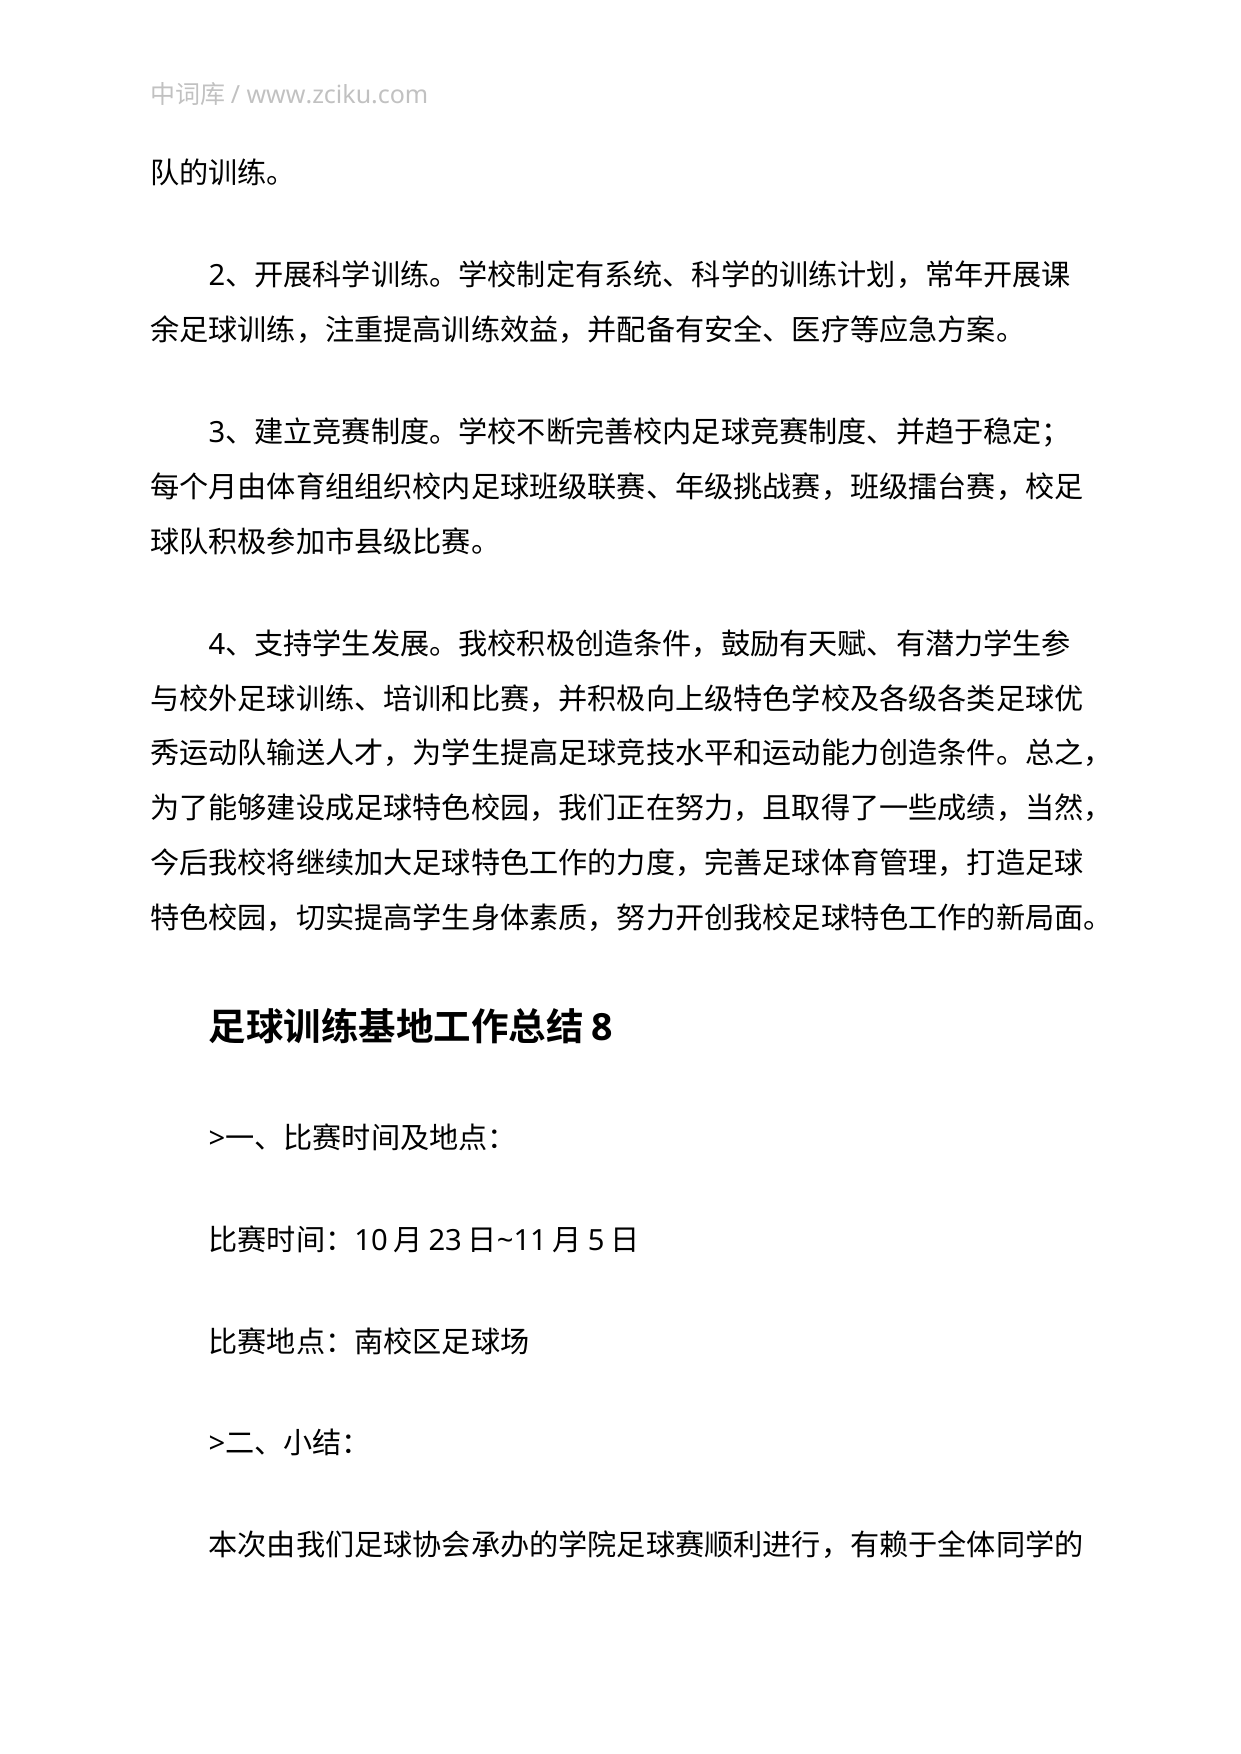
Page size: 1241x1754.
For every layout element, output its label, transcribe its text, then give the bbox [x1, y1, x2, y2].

text 4、支持学生发展。我校积极创造条件，鼓励有天赋、有潜力学生参与校外足球训练、培训和比赛，并积极向上级特色学校及各级各类足球优秀运动队输送人才，为学生提高足球竞技水平和运动能力创造条件。总之，为了能够建设成足球特色校园，我们正在努力，且取得了一些成绩，当然，今后我校将继续加大足球特色工作的力度，完善足球体育管理，打造足球特色校园，切实提高学生身体素质，努力开创我校足球特色工作的新局面。 [150, 620, 1090, 937]
text >一、比赛时间及地点： [150, 1114, 1090, 1157]
text 3、建立竞赛制度。学校不断完善校内足球竞赛制度、并趋于稳定；每个月由体育组组织校内足球班级联赛、年级挑战赛，班级擂台赛，校足球队积极参加市县级比赛。 [150, 408, 1090, 561]
text 足球训练基地工作总结8 [150, 997, 1090, 1051]
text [150, 1522, 1090, 1564]
text 2、开展科学训练。学校制定有系统、科学的训练计划，常年开展课余足球训练，注重提高训练效益，并配备有安全、医疗等应急方案。 [150, 252, 1090, 349]
text >二、小结： [150, 1420, 1090, 1462]
text 比赛地点：南校区足球场 [150, 1318, 1090, 1360]
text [150, 150, 1090, 192]
text 比赛时间：10月23日~11月5日 [150, 1216, 1090, 1258]
